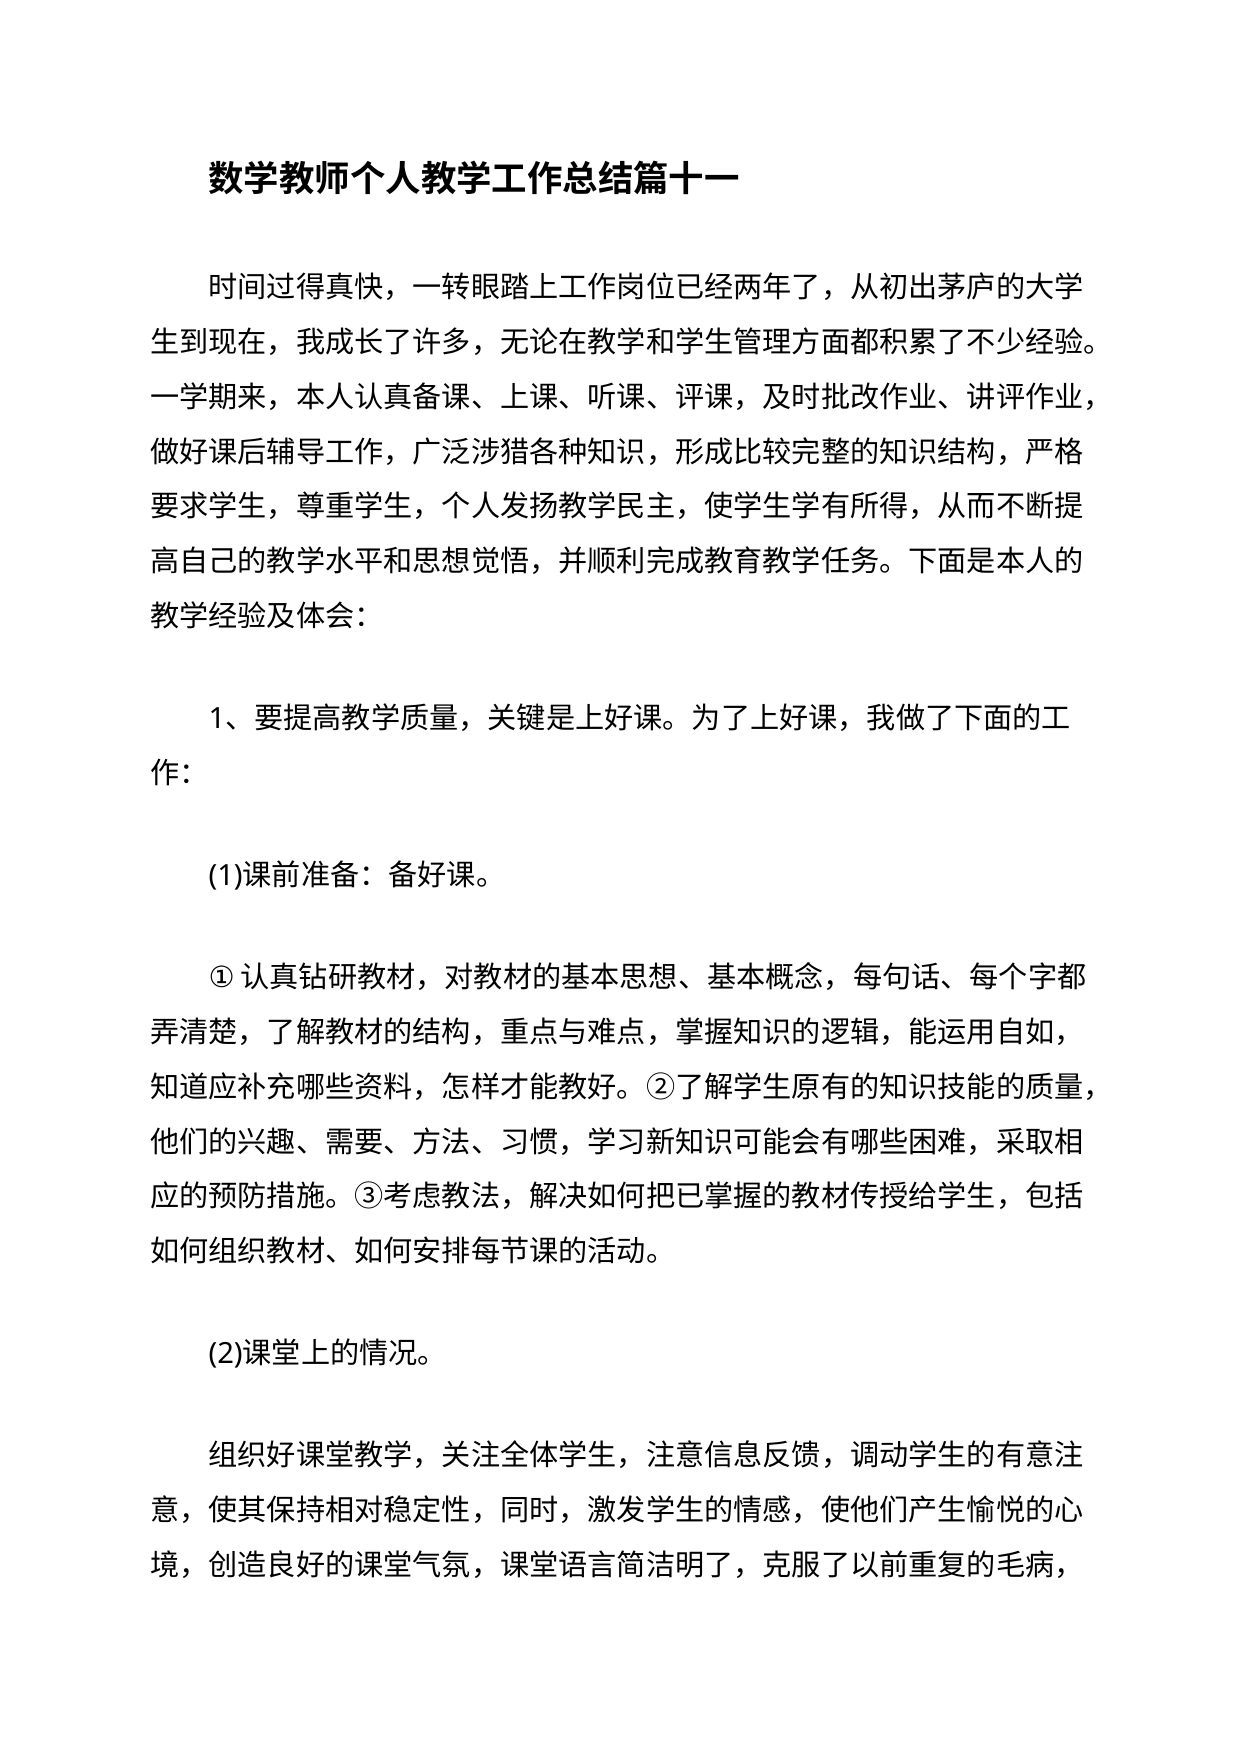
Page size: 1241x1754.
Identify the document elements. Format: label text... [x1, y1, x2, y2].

text 1、要提高教学质量，关键是上好课。为了上好课，我做了下面的工作： [150, 694, 1090, 792]
text (2)课堂上的情况。 [150, 1330, 1090, 1372]
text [150, 1432, 1090, 1584]
text 时间过得真快，一转眼踏上工作岗位已经两年了，从初出茅庐的大学生到现在，我成长了许多，无论在教学和学生管理方面都积累了不少经验。一学期来，本人认真备课、上课、听课、评课，及时批改作业、讲评作业，做好课后辅导工作，广泛涉猎各种知识，形成比较完整的知识结构，严格要求学生，尊重学生，个人发扬教学民主，使学生学有所得，从而不断提高自己的教学水平和思想觉悟，并顺利完成教育教学任务。下面是本人的教学经验及体会： [150, 263, 1090, 635]
text (1)课前准备：备好课。 [150, 851, 1090, 894]
text 数学教师个人教学工作总结篇十一 [150, 150, 1090, 201]
text ①认真钻研教材，对教材的基本思想、基本概念，每句话、每个字都弄清楚，了解教材的结构，重点与难点，掌握知识的逻辑，能运用自如，知道应补充哪些资料，怎样才能教好。②了解学生原有的知识技能的质量，他们的兴趣、需要、方法、习惯，学习新知识可能会有哪些困难，采取相应的预防措施。③考虑教法，解决如何把已掌握的教材传授给学生，包括如何组织教材、如何安排每节课的活动。 [150, 953, 1090, 1270]
